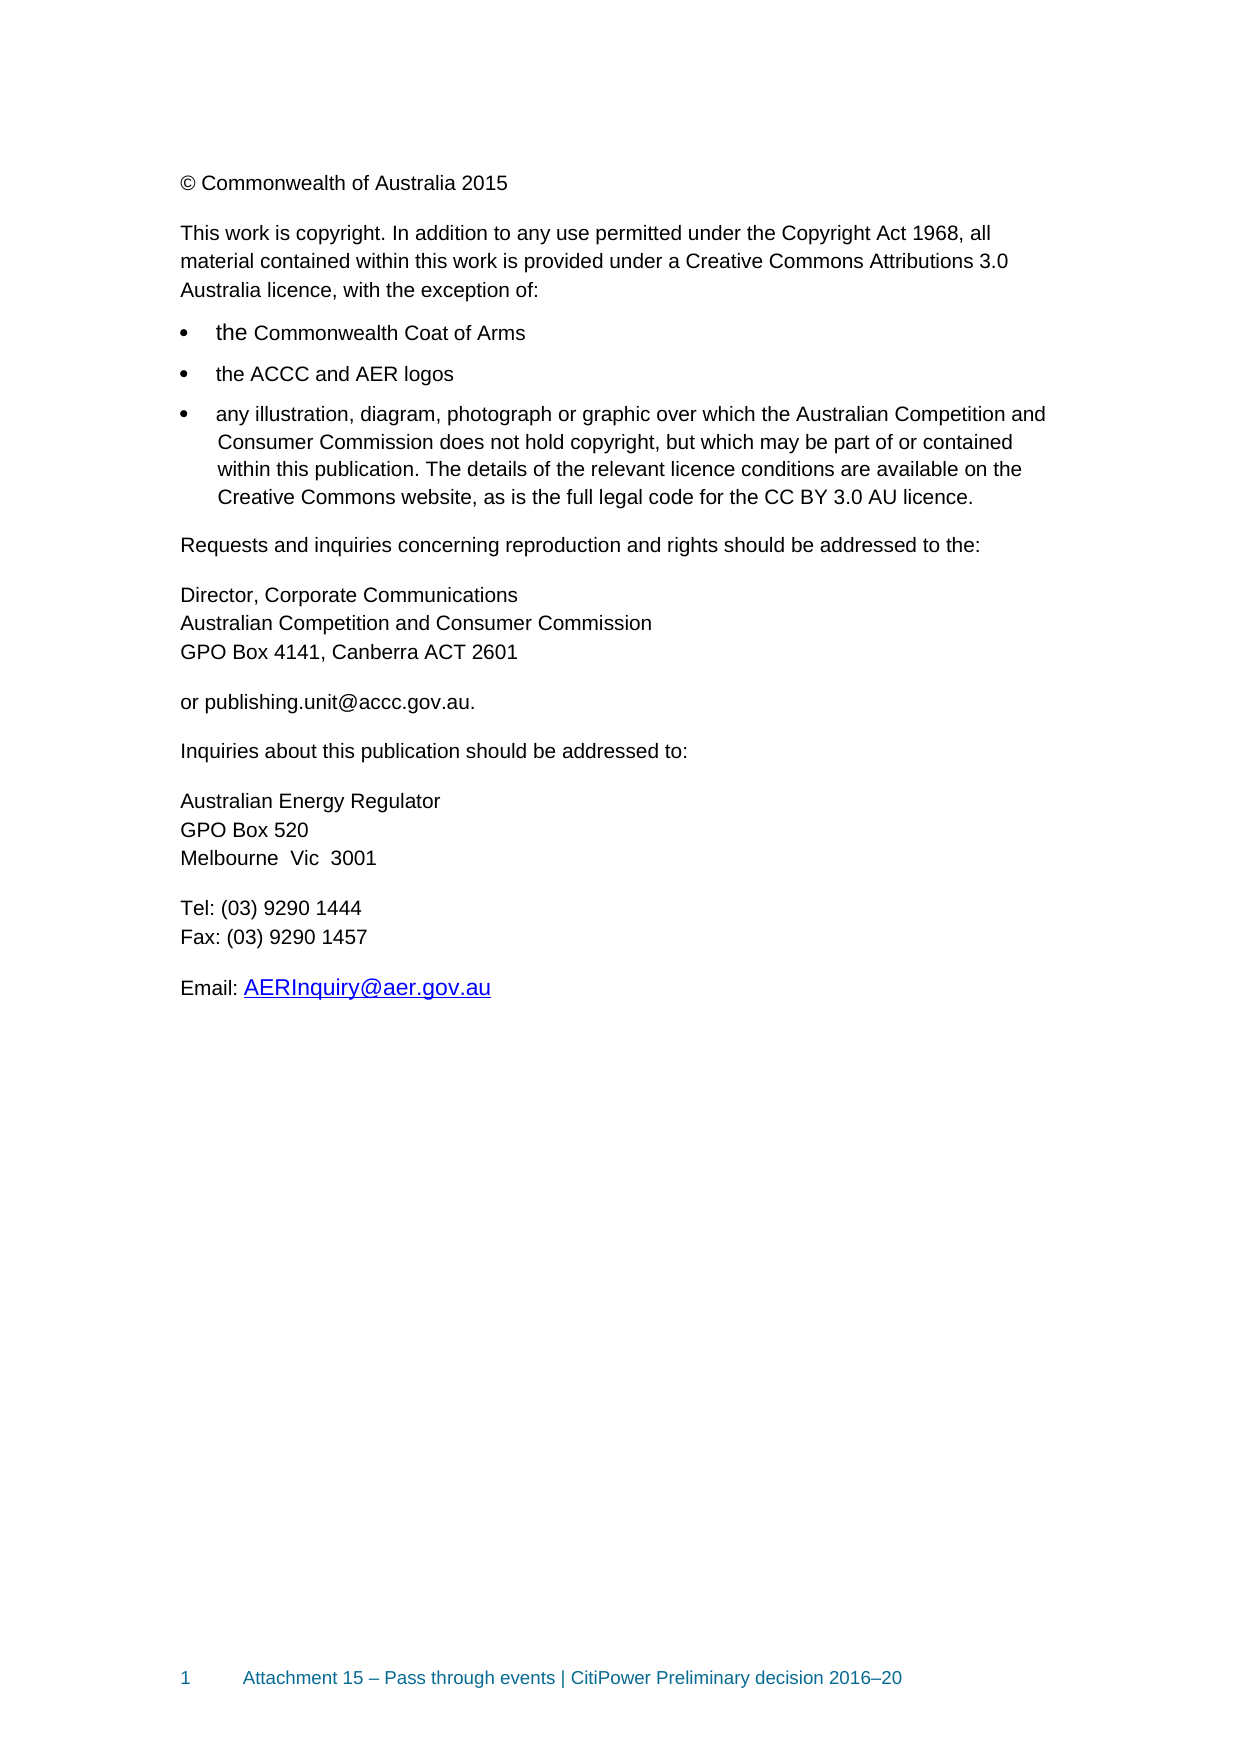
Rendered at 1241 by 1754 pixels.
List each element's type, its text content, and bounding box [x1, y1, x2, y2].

text Director, Corporate Communications Australian Competition and Consumer Commission GPO Box 4141, Canberra ACT 2601 [180, 582, 1063, 664]
list the Commonwealth Coat of Arms [180, 319, 1063, 346]
text Australian Energy Regulator GPO Box 520 Melbourne Vic 3001 [180, 789, 1063, 870]
text © Commonwealth of Australia 2015 [180, 171, 1063, 195]
text Email: AERInquiry@aer.gov.au [180, 974, 1063, 1029]
text Requests and inquiries concerning reproduction and rights should be addressed to the: [180, 533, 1063, 557]
list the ACCC and AER logos [180, 362, 1063, 386]
picture [322, 1674, 326, 1684]
text or publishing.unit@accc.gov.au. [180, 689, 1063, 713]
text Tel: (03) 9290 1444 Fax: (03) 9290 1457 [180, 896, 1063, 948]
list any illustration, diagram, photograph or graphic over which the Australian Competition and Consumer Commission does not hold copyright, but which may be part of or contained within this publication. The details of the relevant licence conditions are available on the Creative Commons website, as is the full legal code for the CC BY 3.0 AU licence. [180, 402, 1063, 508]
text Inquiries about this publication should be addressed to: [180, 739, 1063, 763]
text This work is copyright. In addition to any use permitted under the Copyright Act 1968, all material contained within this work is provided under a Creative Commons Attributions 3.0 Australia licence, with the exception of: [180, 220, 1063, 302]
picture [296, 1674, 300, 1684]
